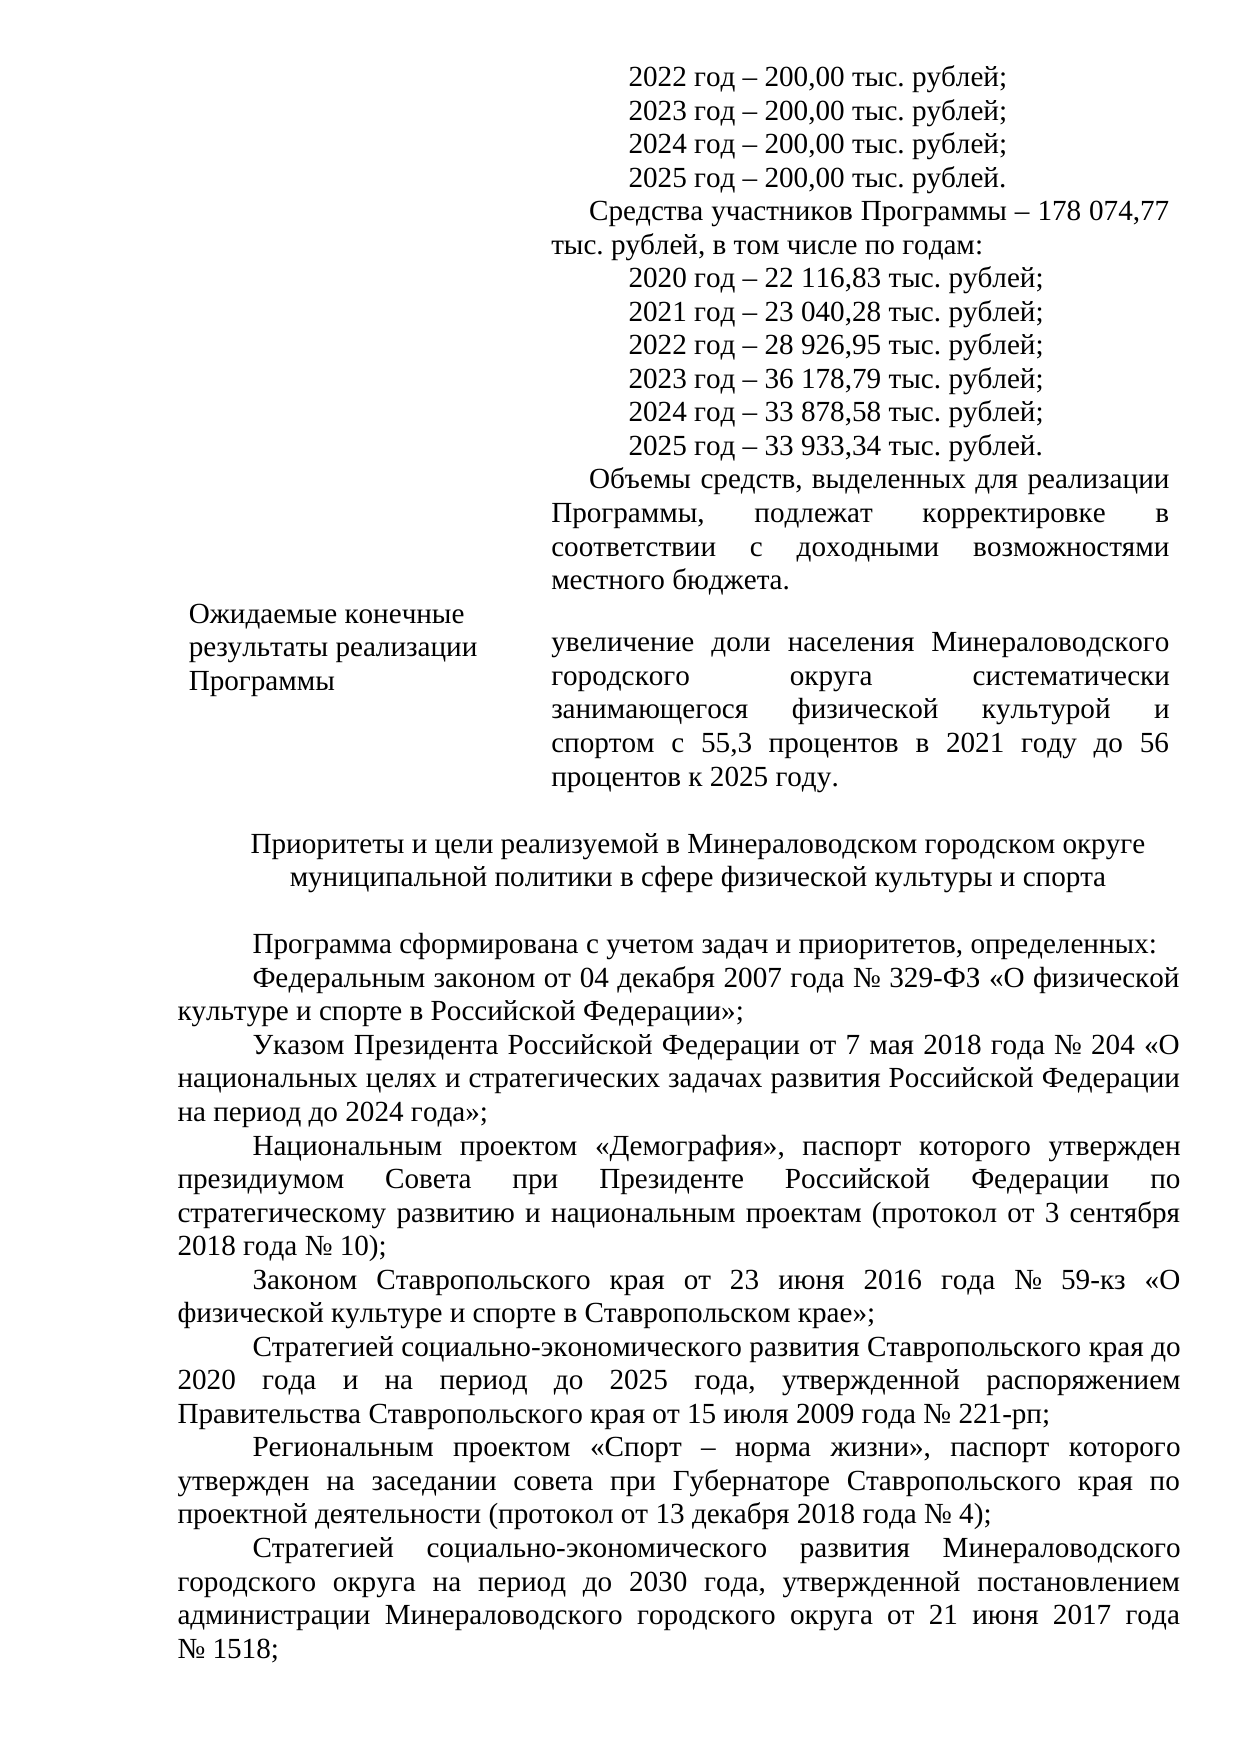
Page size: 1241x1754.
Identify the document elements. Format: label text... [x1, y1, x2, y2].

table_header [540, 59, 1181, 826]
text Национальным проектом «Демография», паспорт которого утвержден президиумом Совета при Президенте Российской Федерации по стратегическому развитию и национальным проектам (протокол от 3 сентября 2018 года № 10); [177, 1128, 1181, 1262]
text Указом Президента Российской Федерации от 7 мая 2018 года № 204 «О национальных целях и стратегических задачах развития Российской Федерации на период до 2024 года»; [177, 1027, 1181, 1128]
text Программа сформирована с учетом задач и приоритетов, определенных: [177, 926, 1181, 960]
text Стратегией социально-экономического развития Минераловодского городского округа на период до 2030 года, утвержденной постановлением администрации Минераловодского городского округа от 21 июня 2017 года № 1518; [177, 1530, 1181, 1664]
text Стратегией социально-экономического развития Ставропольского края до 2020 года и на период до 2025 года, утвержденной распоряжением Правительства Ставропольского края от 15 июля 2009 года № 221-рп; [177, 1329, 1181, 1429]
text Региональным проектом «Спорт – норма жизни», паспорт которого утвержден на заседании совета при Губернаторе Ставропольского края по проектной деятельности (протокол от 13 декабря 2018 года № 4); [177, 1429, 1181, 1530]
text Законом Ставропольского края от 23 июня 2016 года № 59-кз «О физической культуре и спорте в Ставропольском крае»; [177, 1262, 1181, 1329]
text Федеральным законом от 04 декабря 2007 года № 329-ФЗ «О физической культуре и спорте в Российской Федерации»; [177, 960, 1181, 1027]
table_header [177, 59, 540, 826]
text Приоритеты и цели реализуемой в Минераловодском городском округе муниципальной политики в сфере физической культуры и спорта [215, 826, 1181, 893]
